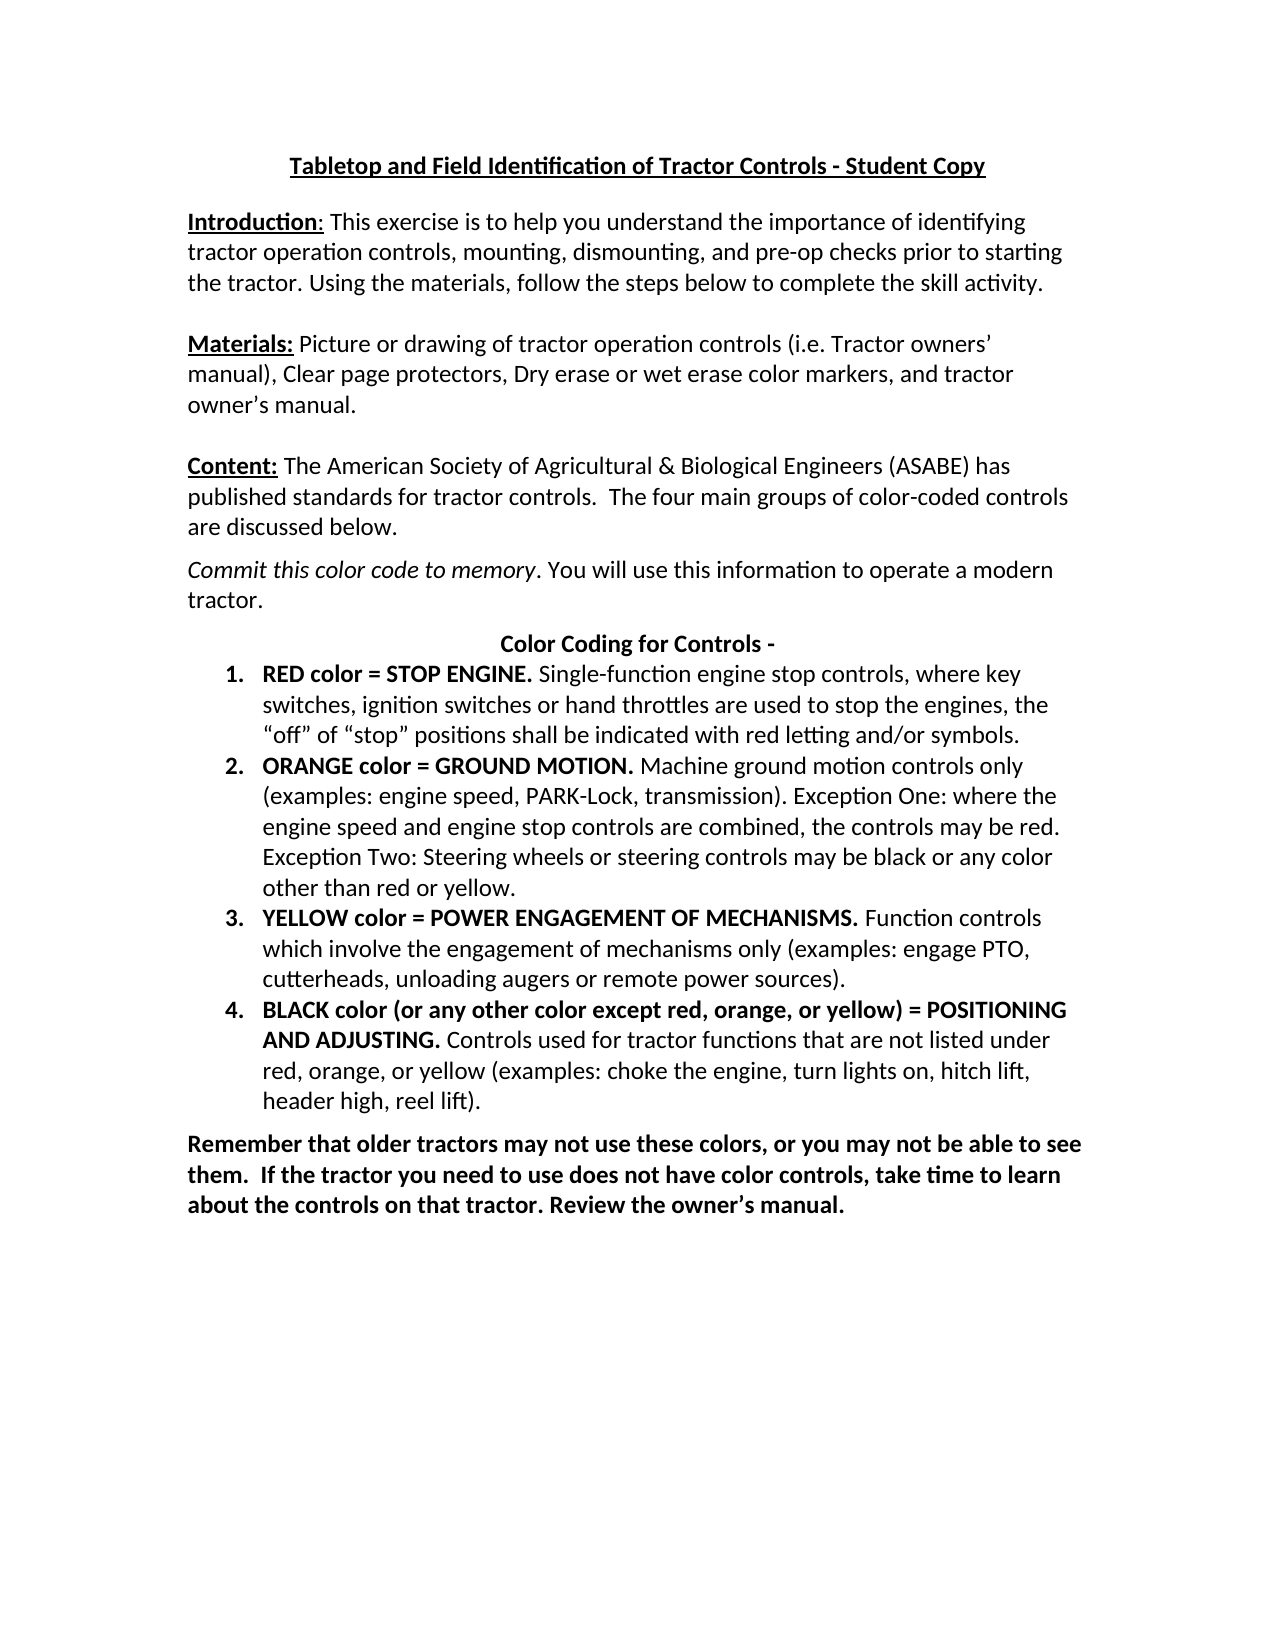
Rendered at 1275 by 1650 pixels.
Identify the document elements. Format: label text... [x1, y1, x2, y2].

list YELLOW color = POWER ENGAGEMENT OF MECHANISMS. Function controls which involve the engagement of mechanisms only (examples: engage PTO, cutterheads, unloading augers or remote power sources). [225, 902, 1087, 994]
list BLACK color (or any other color except red, orange, or yellow) = POSITIONING AND ADJUSTING. Controls used for tractor functions that are not listed under red, orange, or yellow (examples: choke the engine, turn lights on, hitch lift, header high, reel lift). [225, 994, 1087, 1116]
list RED color = STOP ENGINE. Single-function engine stop controls, where key switches, ignition switches or hand throttles are used to stop the engines, the “off” of “stop” positions shall be indicated with red letting and/or symbols. [225, 658, 1087, 750]
text Tabletop and Field Identification of Tractor Controls - Student Copy [187, 150, 1087, 181]
text Remember that older tractors may not use these colors, or you may not be able to see them. If the tractor you need to use does not have color controls, take time to learn about the controls on that tractor. Review the owner’s manual. [187, 1128, 1087, 1220]
text Color Coding for Controls - [187, 628, 1087, 658]
text Materials: Picture or drawing of tractor operation controls (i.e. Tractor owners’ manual), Clear page protectors, Dry erase or wet erase color markers, and tractor owner’s manual. [187, 328, 1087, 419]
text Content: The American Society of Agricultural & Biological Engineers (ASABE) has published standards for tractor controls. The four main groups of color-coded controls are discussed below. [187, 450, 1087, 542]
text Introduction: This exercise is to help you understand the importance of identifying tractor operation controls, mounting, dismounting, and pre-op checks prior to starting the tractor. Using the materials, follow the steps below to complete the skill activity. [187, 206, 1087, 297]
text Commit this color code to memory. You will use this information to operate a modern tractor. [187, 554, 1087, 615]
list ORANGE color = GROUND MOTION. Machine ground motion controls only (examples: engine speed, PARK-Lock, transmission). Exception One: where the engine speed and engine stop controls are combined, the controls may be red. Exception Two: Steering wheels or steering controls may be black or any color other than red or yellow. [225, 750, 1087, 902]
